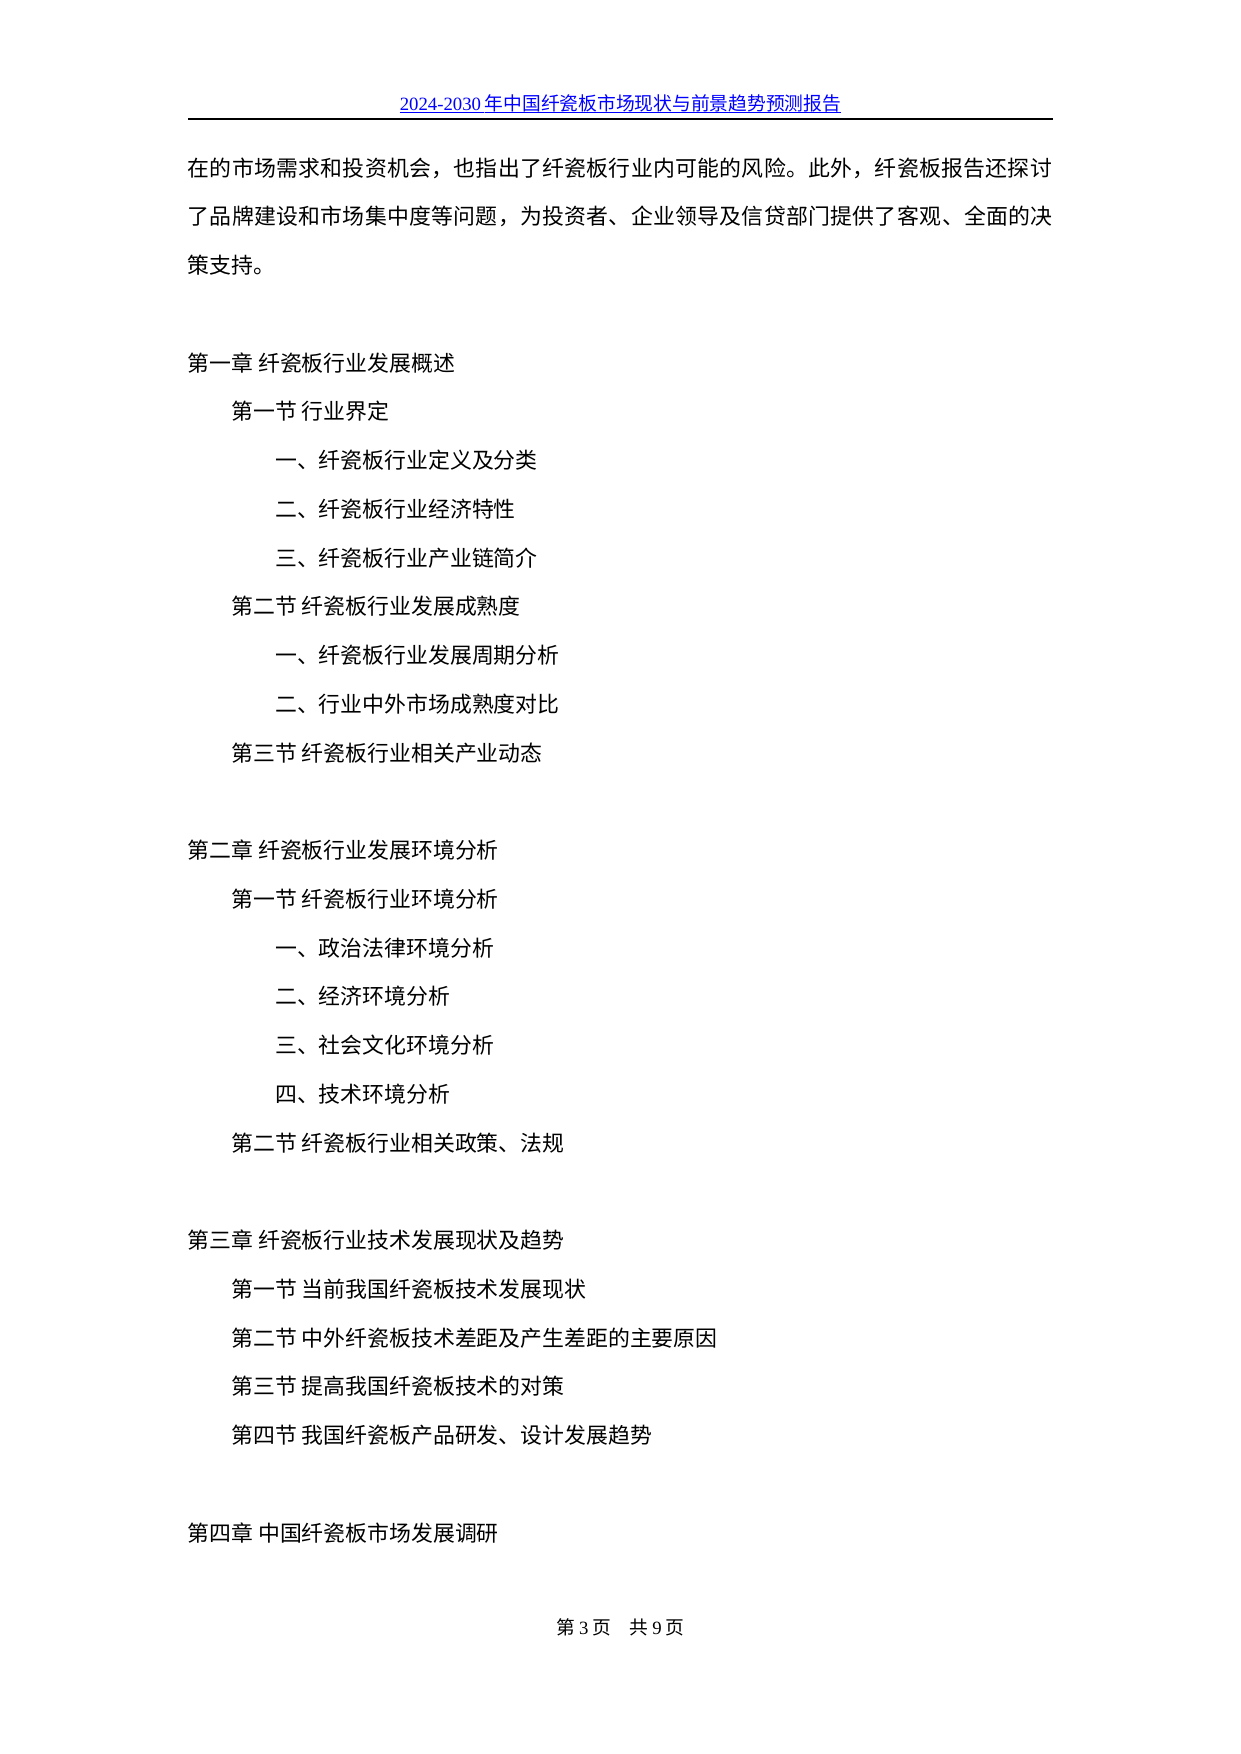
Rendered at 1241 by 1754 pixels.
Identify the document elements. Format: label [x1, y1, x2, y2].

text [187, 150, 1053, 1548]
